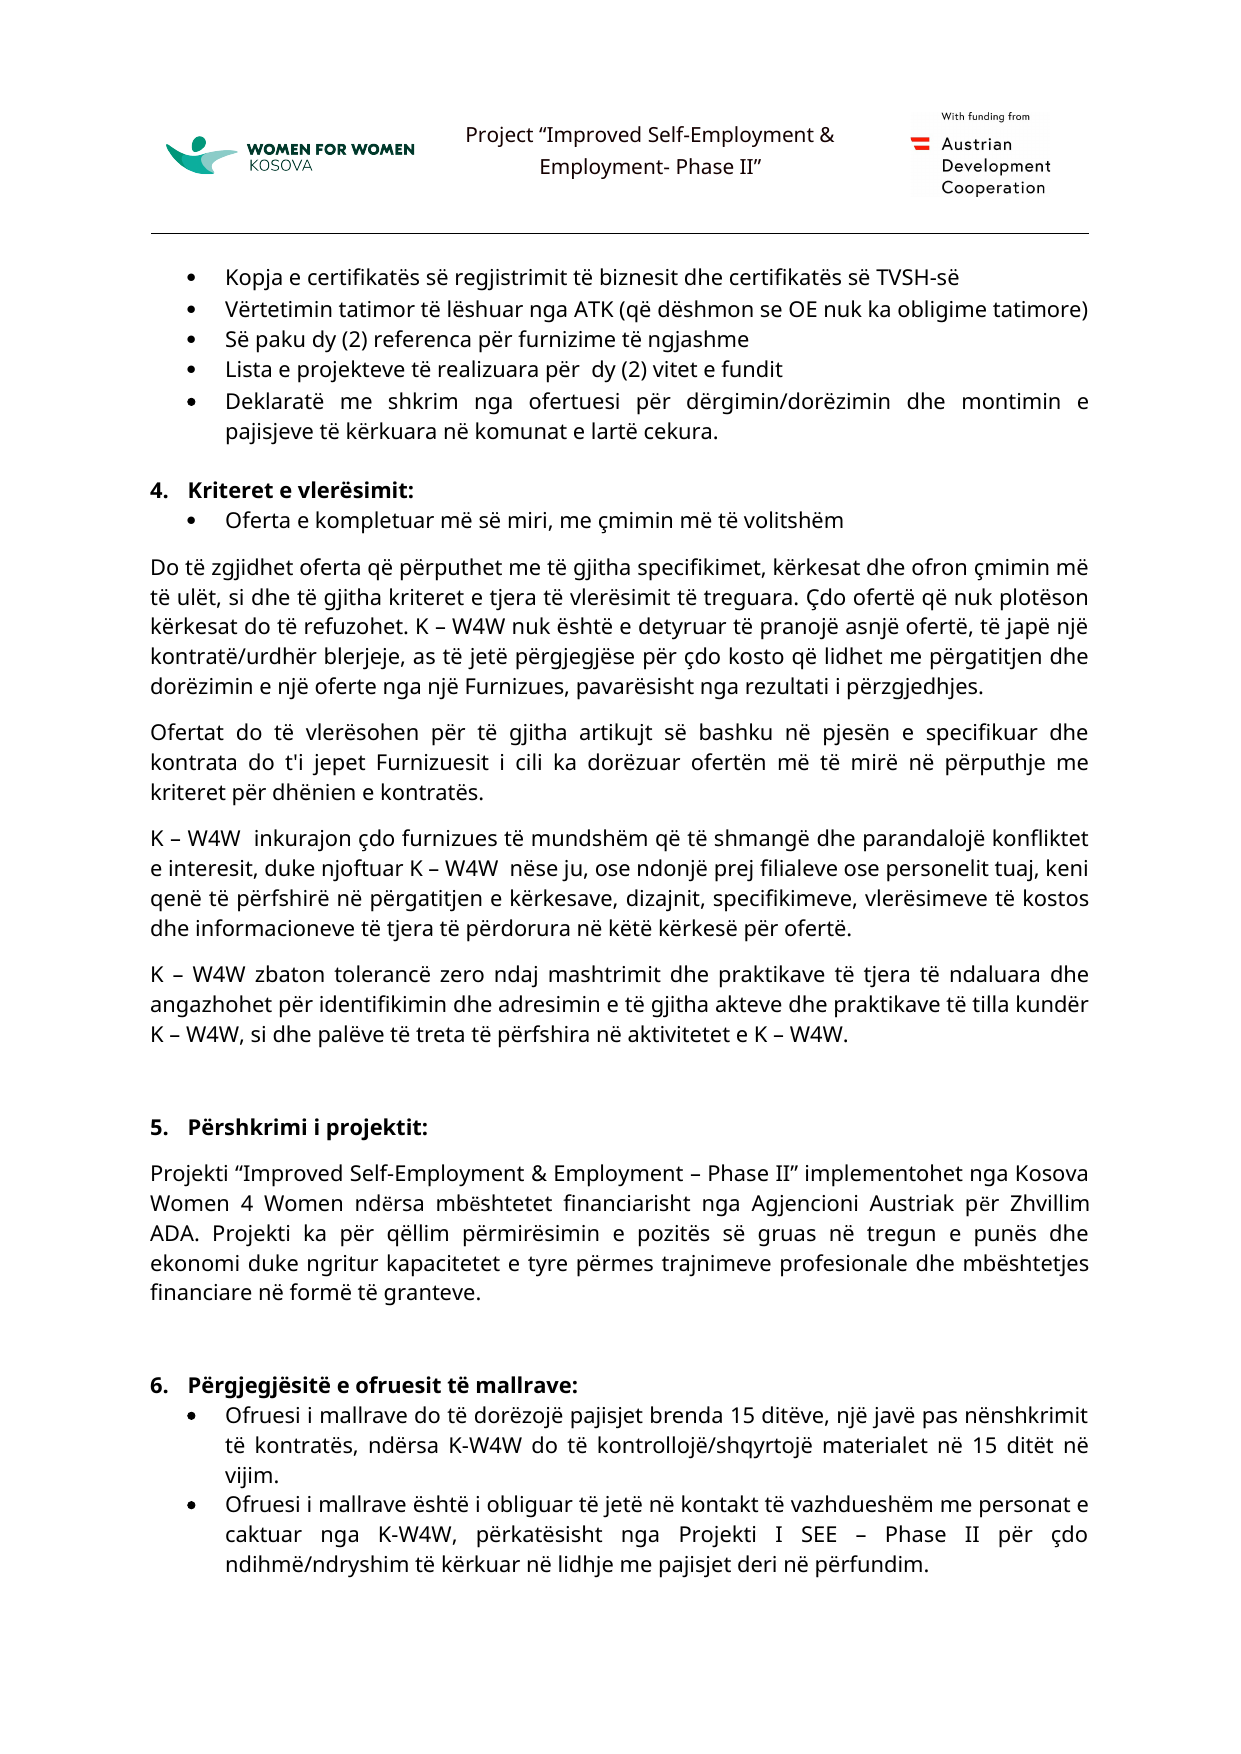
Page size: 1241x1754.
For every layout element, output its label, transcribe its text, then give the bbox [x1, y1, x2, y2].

picture [910, 112, 1051, 197]
text Do të zgjidhet oferta që përputhet me të gjitha specifikimet, kërkesat dhe ofron çmimin më të ulët, si dhe të gjitha kriteret e tjera të vlerësimit të treguara. Çdo ofertë që nuk plotëson kërkesat do të refuzohet. K – W4W nuk është e detyruar të pranojë asnjë ofertë, të japë një kontratë/urdhër blerjeje, as të jetë përgjegjëse për çdo kosto që lidhet me përgatitjen dhe dorëzimin e një oferte nga një Furnizues, pavarësisht nga rezultati i përzgjedhjes. [150, 552, 1090, 701]
text Ofertat do të vlerësohen për të gjitha artikujt së bashku në pjesën e specifikuar dhe kontrata do t'i jepet Furnizuesit i cili ka dorëzuar ofertën më të mirë në përputhje me kriteret për dhënien e kontratës. [150, 717, 1090, 807]
list Oferta e kompletuar më së miri, me çmimin më të volitshëm [187, 505, 1090, 535]
list Së paku dy (2) referenca për furnizime të ngjashme [187, 324, 1090, 354]
list Përgjegjësitë e ofruesit të mallrave: [150, 1370, 1090, 1400]
list Ofruesi i mallrave do të dorëzojë pajisjet brenda 15 ditëve, një javë pas nënshkrimit të kontratës, ndërsa K-W4W do të kontrollojë/shqyrtojë materialet në 15 ditët në vijim. [187, 1400, 1090, 1489]
text K – W4W zbaton tolerancë zero ndaj mashtrimit dhe praktikave të tjera të ndaluara dhe angazhohet për identifikimin dhe adresimin e të gjitha akteve dhe praktikave të tilla kundër K – W4W, si dhe palëve të treta të përfshira në aktivitetet e K – W4W. [150, 959, 1090, 1049]
list Lista e projekteve të realizuara për dy (2) vitet e fundit [187, 354, 1090, 384]
list Ofruesi i mallrave është i obliguar të jetë në kontakt të vazhdueshëm me personat e caktuar nga K-W4W, përkatësisht nga Projekti I SEE – Phase II për çdo ndihmë/ndryshim të kërkuar në lidhje me pajisjet deri në përfundim. [187, 1489, 1090, 1579]
picture [162, 134, 418, 176]
list Përshkrimi i projektit: [150, 1112, 1090, 1142]
list Deklaratë me shkrim nga ofertuesi për dërgimin/dorëzimin dhe montimin e pajisjeve të kërkuara në komunat e lartë cekura. [187, 386, 1090, 446]
text K – W4W inkurajon çdo furnizues të mundshëm që të shmangë dhe parandalojë konfliktet e interesit, duke njoftuar K – W4W nëse ju, ose ndonjë prej filialeve ose personelit tuaj, keni qenë të përfshirë në përgatitjen e kërkesave, dizajnit, specifikimeve, vlerësimeve të kostos dhe informacioneve të tjera të përdorura në këtë kërkesë për ofertë. [150, 823, 1090, 943]
text Projekti “Improved Self-Employment & Employment – Phase II” implementohet nga Kosova Women 4 Women ndërsa mbështetet financiarisht nga Agjencioni Austriak për Zhvillim ADA. Projekti ka për qëllim përmirësimin e pozitës së gruas në tregun e punës dhe ekonomi duke ngritur kapacitetet e tyre përmes trajnimeve profesionale dhe mbështetjes financiare në formë të granteve. [150, 1277, 1090, 1307]
list Vërtetimin tatimor të lëshuar nga ATK (që dëshmon se OE nuk ka obligime tatimore) [187, 294, 1090, 324]
list Kopja e certifikatës së regjistrimit të biznesit dhe certifikatës së TVSH-së [187, 262, 1090, 292]
list Kriteret e vlerësimit: [150, 476, 1090, 505]
